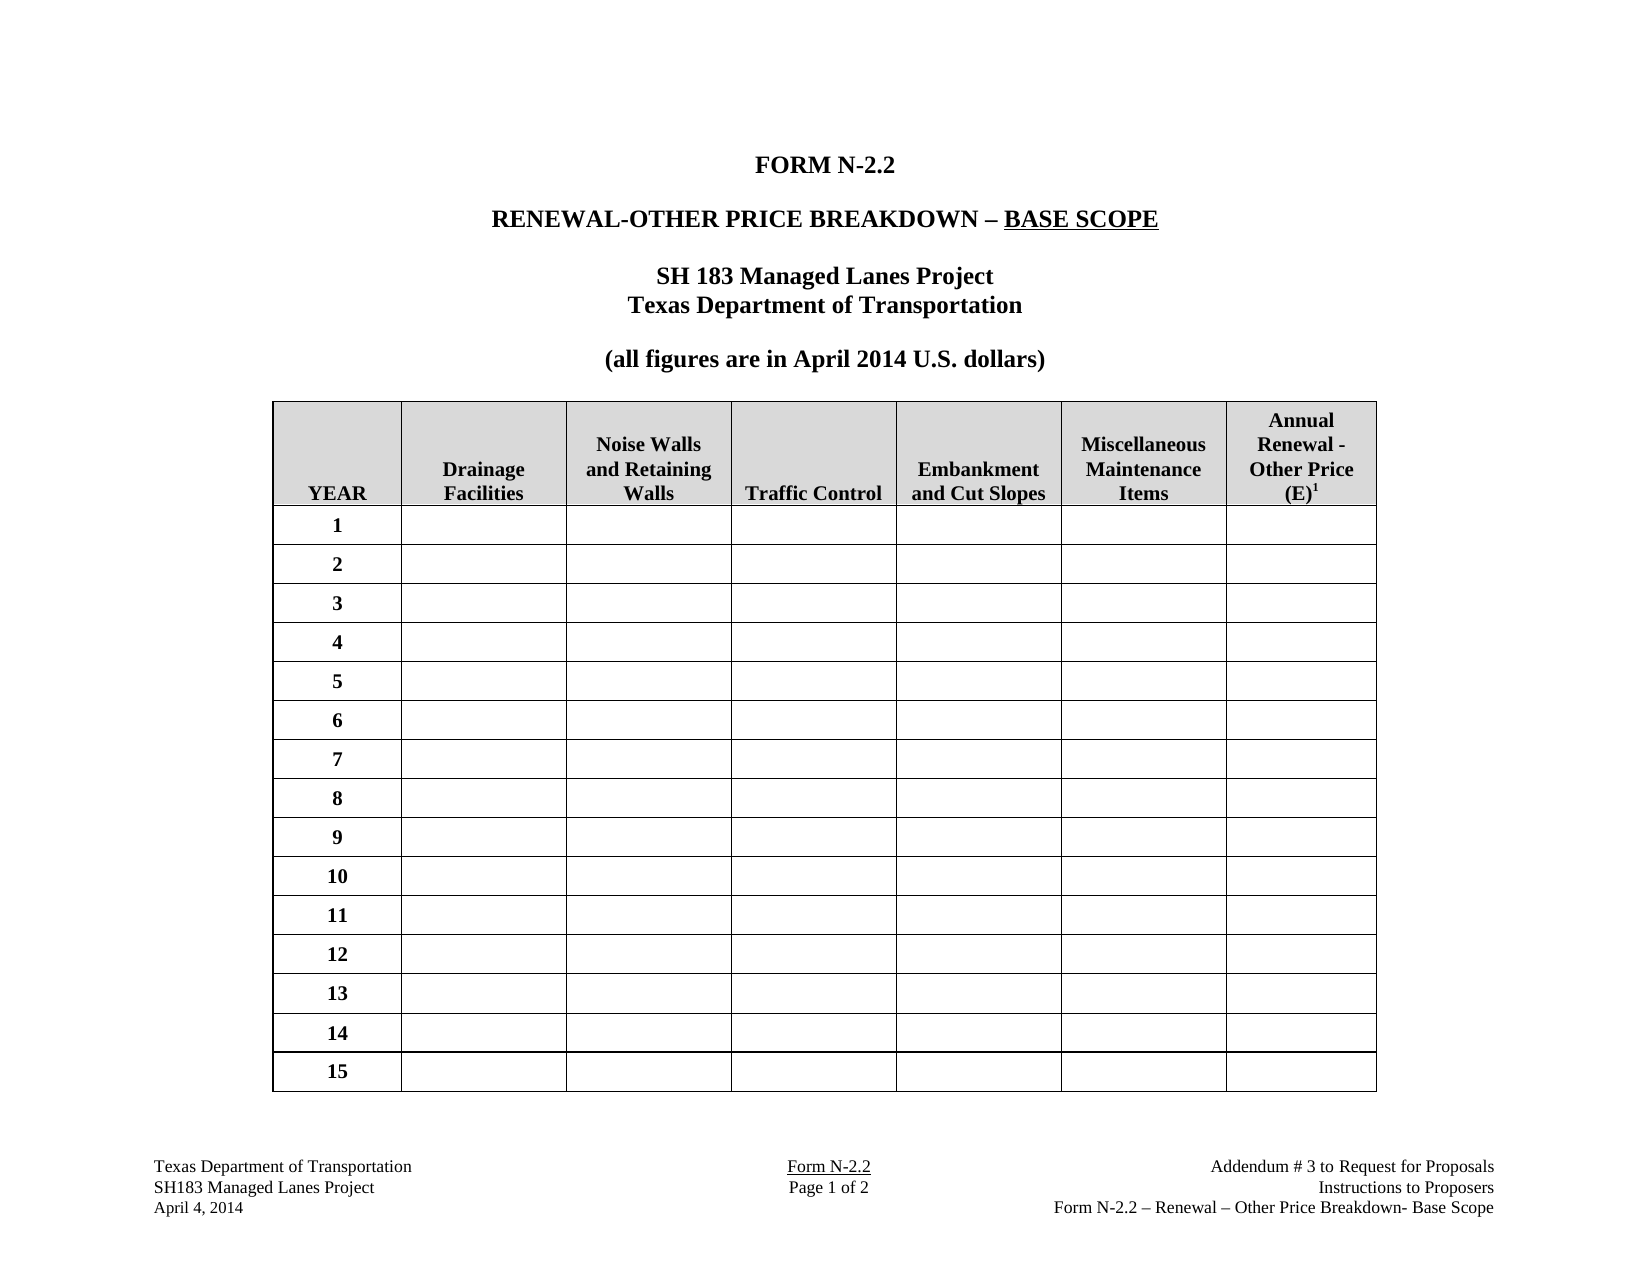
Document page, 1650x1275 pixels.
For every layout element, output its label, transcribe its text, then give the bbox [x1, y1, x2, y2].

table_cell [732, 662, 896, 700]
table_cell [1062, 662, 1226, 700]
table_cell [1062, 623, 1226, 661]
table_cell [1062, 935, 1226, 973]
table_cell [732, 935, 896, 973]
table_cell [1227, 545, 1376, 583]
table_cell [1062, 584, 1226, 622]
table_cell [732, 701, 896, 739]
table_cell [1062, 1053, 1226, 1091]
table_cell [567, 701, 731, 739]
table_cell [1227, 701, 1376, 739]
text Texas Department of Transportation [60, 290, 1590, 319]
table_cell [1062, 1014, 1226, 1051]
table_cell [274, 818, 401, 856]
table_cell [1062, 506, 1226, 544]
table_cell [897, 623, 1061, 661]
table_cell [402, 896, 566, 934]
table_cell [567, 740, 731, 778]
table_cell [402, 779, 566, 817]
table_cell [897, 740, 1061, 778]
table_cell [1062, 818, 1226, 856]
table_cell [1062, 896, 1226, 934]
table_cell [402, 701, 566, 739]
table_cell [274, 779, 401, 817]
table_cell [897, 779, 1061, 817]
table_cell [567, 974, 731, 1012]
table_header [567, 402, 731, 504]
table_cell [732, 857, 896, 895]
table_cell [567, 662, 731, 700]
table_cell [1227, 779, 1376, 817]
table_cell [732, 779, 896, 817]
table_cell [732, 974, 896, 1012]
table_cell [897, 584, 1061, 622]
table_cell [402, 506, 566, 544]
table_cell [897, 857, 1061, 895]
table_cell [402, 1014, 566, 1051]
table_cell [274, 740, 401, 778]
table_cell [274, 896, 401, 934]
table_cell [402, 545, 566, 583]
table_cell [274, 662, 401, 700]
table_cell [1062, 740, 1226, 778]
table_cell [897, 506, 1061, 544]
text Renewal-Other PRICE Breakdown – BASE scope [60, 204, 1590, 232]
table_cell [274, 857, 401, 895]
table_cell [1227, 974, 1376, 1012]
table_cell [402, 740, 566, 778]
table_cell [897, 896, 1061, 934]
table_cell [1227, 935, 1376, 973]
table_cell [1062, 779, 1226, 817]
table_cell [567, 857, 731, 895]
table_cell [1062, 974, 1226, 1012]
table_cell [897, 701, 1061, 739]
text Form N-2.2 [60, 150, 1590, 179]
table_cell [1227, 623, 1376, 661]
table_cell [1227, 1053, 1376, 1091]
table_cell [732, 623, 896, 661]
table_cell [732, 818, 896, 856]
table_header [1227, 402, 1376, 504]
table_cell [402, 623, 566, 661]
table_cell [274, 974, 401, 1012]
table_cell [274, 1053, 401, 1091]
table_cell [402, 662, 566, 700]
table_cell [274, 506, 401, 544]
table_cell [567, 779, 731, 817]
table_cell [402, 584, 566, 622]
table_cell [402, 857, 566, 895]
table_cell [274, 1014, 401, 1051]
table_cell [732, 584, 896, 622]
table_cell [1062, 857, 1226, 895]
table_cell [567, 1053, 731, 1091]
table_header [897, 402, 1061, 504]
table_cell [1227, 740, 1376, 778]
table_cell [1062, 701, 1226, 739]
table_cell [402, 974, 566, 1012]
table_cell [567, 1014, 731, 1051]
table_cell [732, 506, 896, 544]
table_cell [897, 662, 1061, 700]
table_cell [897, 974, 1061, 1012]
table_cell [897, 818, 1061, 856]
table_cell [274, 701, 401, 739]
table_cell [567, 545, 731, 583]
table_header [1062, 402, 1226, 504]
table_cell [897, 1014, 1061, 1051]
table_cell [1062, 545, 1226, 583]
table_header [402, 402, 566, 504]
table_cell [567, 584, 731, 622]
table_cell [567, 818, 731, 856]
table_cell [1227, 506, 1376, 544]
text (all figures are in April 2014 U.S. dollars) [60, 344, 1590, 372]
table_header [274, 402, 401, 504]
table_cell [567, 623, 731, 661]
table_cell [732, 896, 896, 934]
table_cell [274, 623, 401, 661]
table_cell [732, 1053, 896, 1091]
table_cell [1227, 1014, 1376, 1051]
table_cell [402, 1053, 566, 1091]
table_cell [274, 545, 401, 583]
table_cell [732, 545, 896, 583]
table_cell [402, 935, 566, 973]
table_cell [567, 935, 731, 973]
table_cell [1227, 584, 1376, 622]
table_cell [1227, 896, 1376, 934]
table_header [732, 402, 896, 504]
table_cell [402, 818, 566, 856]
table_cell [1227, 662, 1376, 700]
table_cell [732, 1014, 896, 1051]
text SH 183 Managed Lanes Project [60, 261, 1590, 290]
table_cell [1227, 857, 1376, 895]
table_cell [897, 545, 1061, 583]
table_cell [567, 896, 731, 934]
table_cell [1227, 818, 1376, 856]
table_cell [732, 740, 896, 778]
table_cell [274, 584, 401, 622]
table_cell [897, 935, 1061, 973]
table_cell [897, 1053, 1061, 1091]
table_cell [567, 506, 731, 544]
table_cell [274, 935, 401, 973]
